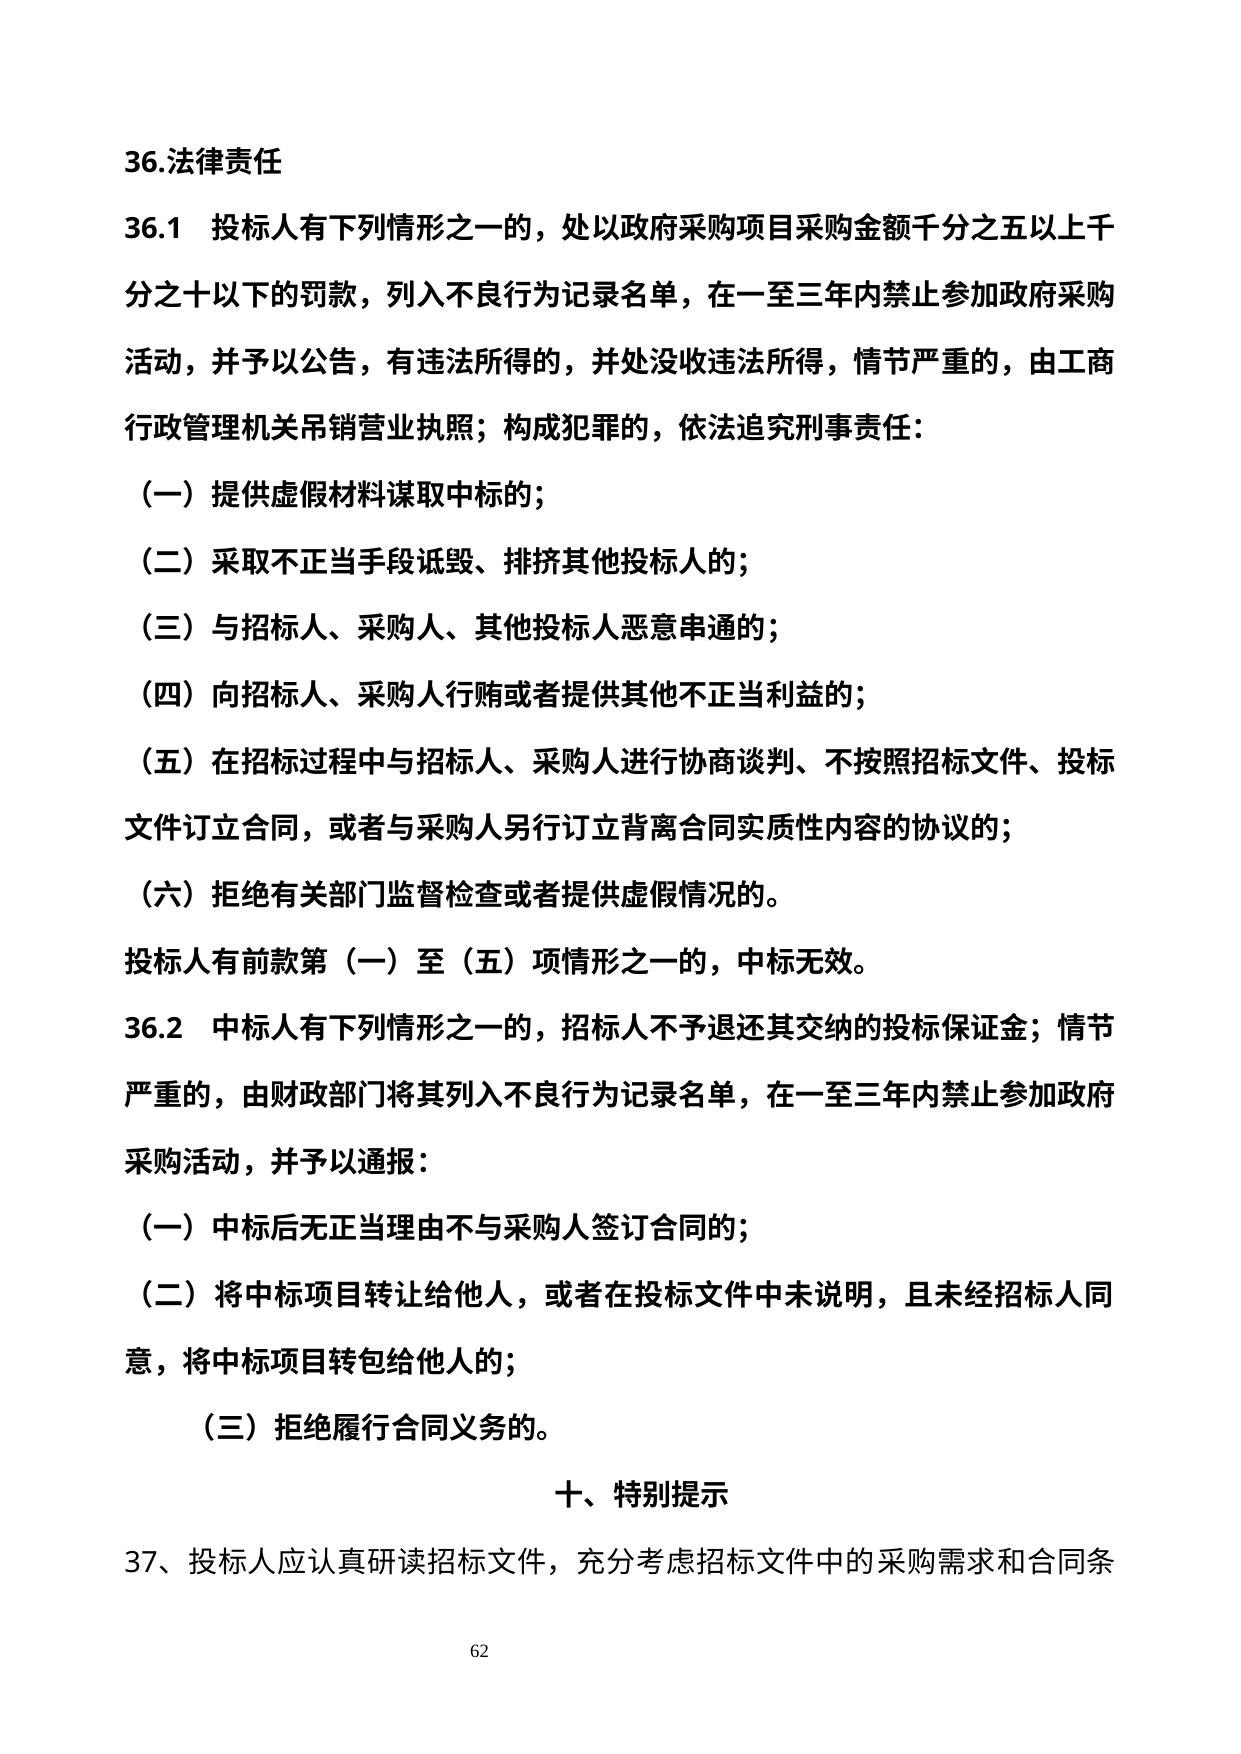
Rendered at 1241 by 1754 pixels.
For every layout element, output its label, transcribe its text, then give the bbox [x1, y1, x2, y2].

text （二）采取不正当手段诋毁、排挤其他投标人的； [124, 526, 1116, 593]
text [124, 1526, 1116, 1593]
text 36.2 中标人有下列情形之一的，招标人不予退还其交纳的投标保证金；情节严重的，由财政部门将其列入不良行为记录名单，在一至三年内禁止参加政府采购活动，并予以通报： [124, 993, 1116, 1193]
text 投标人有前款第（一）至（五）项情形之一的，中标无效。 [124, 926, 1116, 993]
text 十、特别提示 [124, 1459, 1116, 1526]
text （四）向招标人、采购人行贿或者提供其他不正当利益的； [124, 659, 1116, 726]
text 36.法律责任 [124, 126, 1116, 193]
text （一）中标后无正当理由不与采购人签订合同的； [124, 1193, 1116, 1259]
text （三）与招标人、采购人、其他投标人恶意串通的； [124, 593, 1116, 659]
text （三）拒绝履行合同义务的。 [124, 1393, 1122, 1459]
text （二）将中标项目转让给他人，或者在投标文件中未说明，且未经招标人同意，将中标项目转包给他人的； [124, 1259, 1116, 1393]
text （一）提供虚假材料谋取中标的； [124, 459, 1116, 526]
text （六）拒绝有关部门监督检查或者提供虚假情况的。 [124, 859, 1116, 926]
text 36.1 投标人有下列情形之一的，处以政府采购项目采购金额千分之五以上千分之十以下的罚款，列入不良行为记录名单，在一至三年内禁止参加政府采购活动，并予以公告，有违法所得的，并处没收违法所得，情节严重的，由工商行政管理机关吊销营业执照；构成犯罪的，依法追究刑事责任： [124, 193, 1116, 459]
text （五）在招标过程中与招标人、采购人进行协商谈判、不按照招标文件、投标文件订立合同，或者与采购人另行订立背离合同实质性内容的协议的； [124, 726, 1116, 859]
